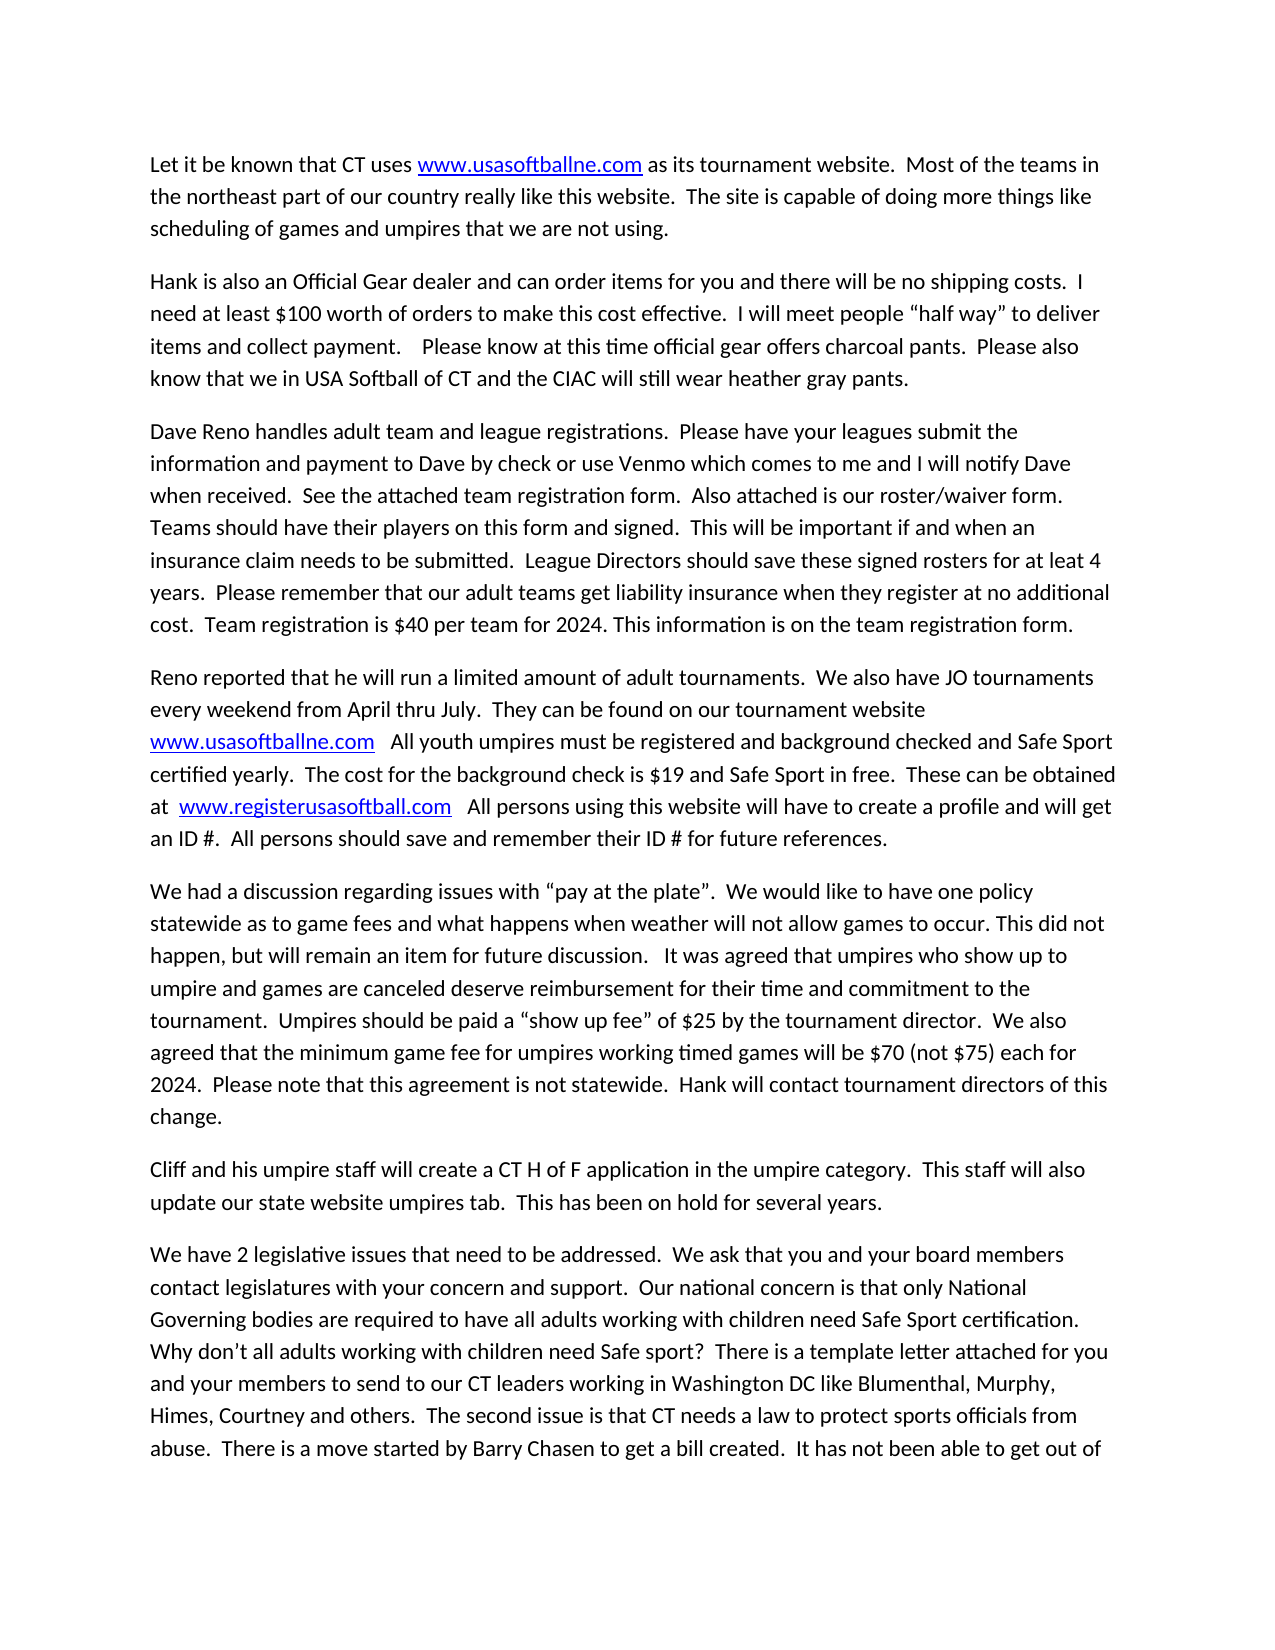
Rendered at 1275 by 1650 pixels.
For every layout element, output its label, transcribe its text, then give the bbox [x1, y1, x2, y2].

text Let it be known that CT uses www.usasoftballne.com as its tournament website. Most of the teams in the northeast part of our country really like this website. The site is capable of doing more things like scheduling of games and umpires that we are not using. [150, 150, 1125, 242]
text Reno reported that he will run a limited amount of adult tournaments. We also have JO tournaments every weekend from April thru July. They can be found on our tournament website www.usasoftballne.com All youth umpires must be registered and background checked and Safe Sport certified yearly. The cost for the background check is $19 and Safe Sport in free. These can be obtained at www.registerusasoftball.com All persons using this website will have to create a profile and will get an ID #. All persons should save and remember their ID # for future references. [150, 663, 1125, 852]
text We had a discussion regarding issues with “pay at the plate”. We would like to have one policy statewide as to game fees and what happens when weather will not allow games to occur. This did not happen, but will remain an item for future discussion. It was agreed that umpires who show up to umpire and games are canceled deserve reimbursement for their time and commitment to the tournament. Umpires should be paid a “show up fee” of $25 by the tournament director. We also agreed that the minimum game fee for umpires working timed games will be $70 (not $75) each for 2024. Please note that this agreement is not statewide. Hank will contact tournament directors of this change. [150, 877, 1125, 1130]
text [150, 1241, 1125, 1462]
text Dave Reno handles adult team and league registrations. Please have your leagues submit the information and payment to Dave by check or use Venmo which comes to me and I will notify Dave when received. See the attached team registration form. Also attached is our roster/waiver form. Teams should have their players on this form and signed. This will be important if and when an insurance claim needs to be submitted. League Directors should save these signed rosters for at leat 4 years. Please remember that our adult teams get liability insurance when they register at no additional cost. Team registration is $40 per team for 2024. This information is on the team registration form. [150, 417, 1125, 638]
text Cliff and his umpire staff will create a CT H of F application in the umpire category. This staff will also update our state website umpires tab. This has been on hold for several years. [150, 1155, 1125, 1216]
text Hank is also an Official Gear dealer and can order items for you and there will be no shipping costs. I need at least $100 worth of orders to make this cost effective. I will meet people “half way” to deliver items and collect payment. Please know at this time official gear offers charcoal pants. Please also know that we in USA Softball of CT and the CIAC will still wear heather gray pants. [150, 267, 1125, 392]
